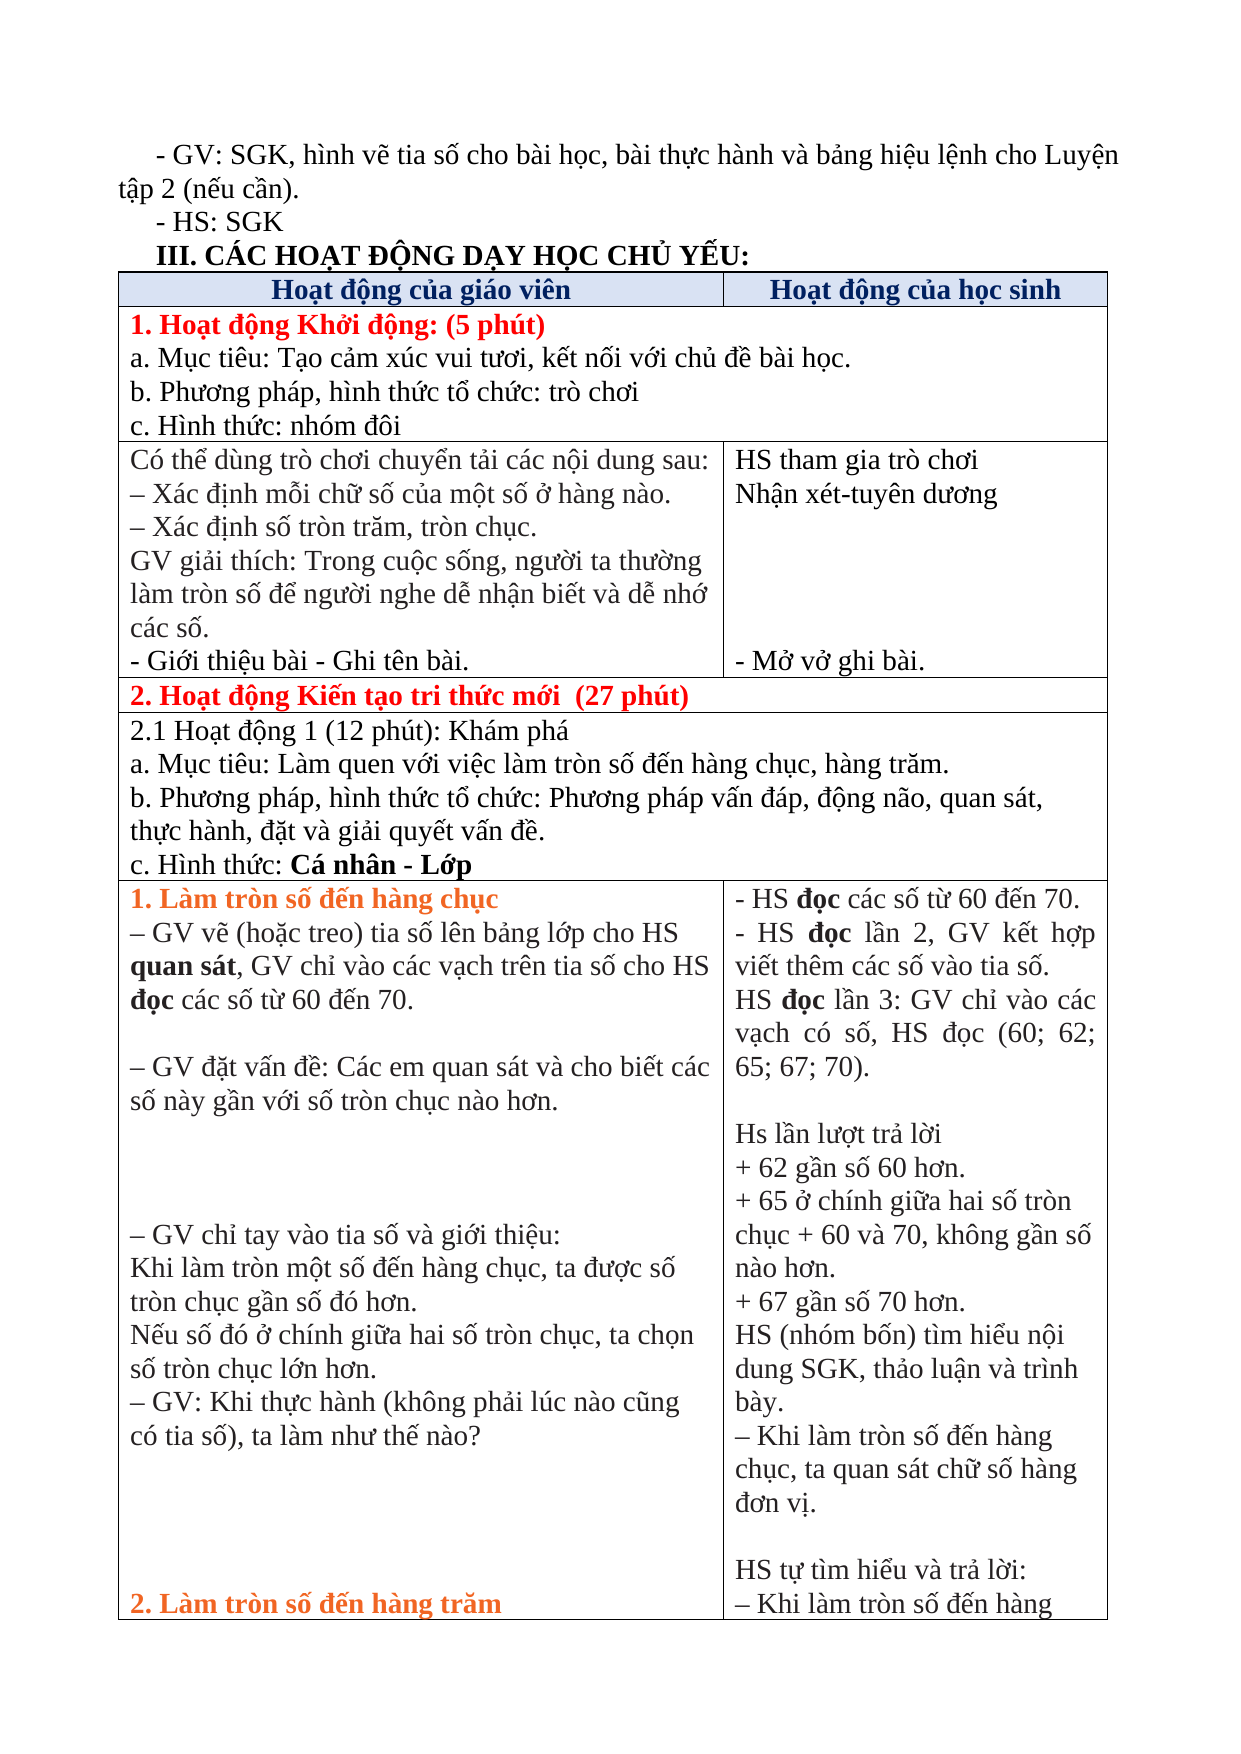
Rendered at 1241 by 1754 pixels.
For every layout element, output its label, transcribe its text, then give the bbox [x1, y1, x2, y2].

text III. CÁC HOẠT ĐỘNG DẠY HỌC CHỦ YẾU: [118, 238, 1122, 271]
text - GV: SGK, hình vẽ tia số cho bài học, bài thực hành và bảng hiệu lệnh cho Luyện tập 2 (nếu cần). [118, 137, 1122, 204]
table_cell 2. Hoạt động Kiến tạo tri thức mới (27 phút) [119, 678, 1107, 712]
table_header Hoạt động của học sinh [724, 273, 1107, 306]
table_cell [119, 881, 723, 1619]
table_cell 1. Hoạt động Khởi động: (5 phút) a. Mục tiêu: Tạo cảm xúc vui tươi, kết nối với chủ đề bài học. b. Phương pháp, hình thức tổ chức: trò chơi c. Hình thức: nhóm đôi [119, 307, 1107, 441]
table_cell 2.1 Hoạt động 1 (12 phút): Khám phá a. Mục tiêu: Làm quen với việc làm tròn số đến hàng chục, hàng trăm. b. Phương pháp, hình thức tổ chức: Phương pháp vấn đáp, động não, quan sát, thực hành, đặt và giải quyết vấn đề. c. Hình thức: Cá nhân - Lớp [119, 713, 1107, 880]
table_cell Có thể dùng trò chơi chuyển tải các nội dung sau: – Xác định mỗi chữ số của một số ở hàng nào. – Xác định số tròn trăm, tròn chục. GV giải thích: Trong cuộc sống, người ta thường làm tròn số để người nghe dễ nhận biết và dễ nhớ các số. - Giới thiệu bài - Ghi tên bài. [119, 442, 723, 677]
text - HS: SGK [118, 204, 1122, 238]
table_cell HS tham gia trò chơi Nhận xét-tuyên dương - Mở vở ghi bài. [724, 442, 1107, 677]
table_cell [724, 881, 1107, 1619]
table_header Hoạt động của giáo viên [119, 273, 723, 306]
